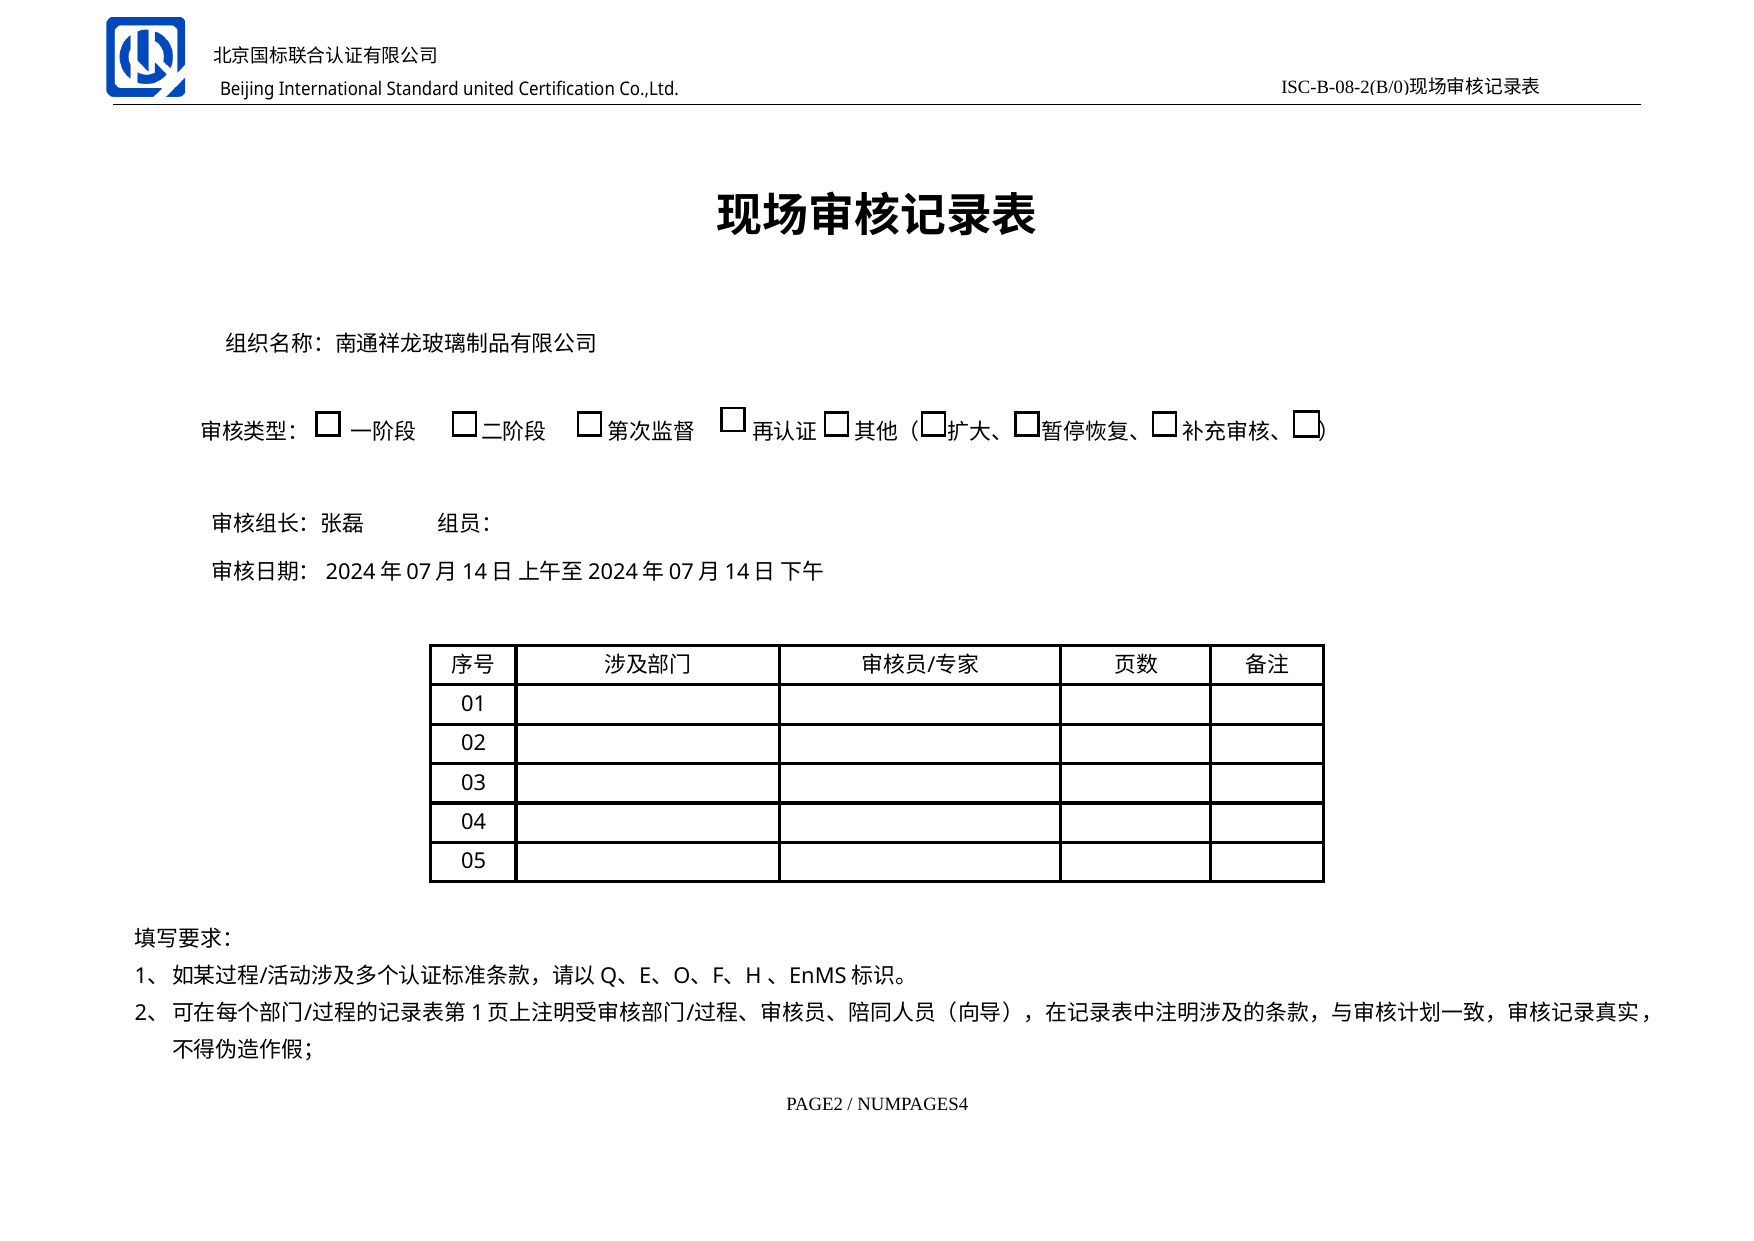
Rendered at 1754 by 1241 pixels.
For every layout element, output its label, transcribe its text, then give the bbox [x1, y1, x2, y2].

table_cell [781, 726, 1059, 762]
table_cell [1212, 726, 1322, 762]
table_cell 04 [432, 805, 514, 841]
table_cell [518, 726, 778, 762]
table_cell [1062, 765, 1209, 801]
table_cell [1062, 686, 1209, 723]
table_header 序号 [432, 647, 514, 683]
table_header 审核员/专家 [781, 647, 1059, 683]
text 组织名称：南通祥龙玻璃制品有限公司 [112, 326, 1641, 358]
text 填写要求： [112, 920, 1641, 953]
table_cell [1212, 844, 1322, 880]
table_cell 03 [432, 765, 514, 801]
picture [106, 17, 186, 97]
text 审核日期： 2024年07月14日 上午至2024年07月14日 下午 [112, 554, 1641, 587]
table_cell [518, 765, 778, 801]
table_cell 01 [432, 686, 514, 723]
table_cell [518, 686, 778, 723]
table_cell [518, 844, 778, 880]
table_cell 05 [432, 844, 514, 880]
table_header 备注 [1212, 647, 1322, 683]
table_cell [1212, 805, 1322, 841]
table_cell [1062, 805, 1209, 841]
table_header 页数 [1062, 647, 1209, 683]
list 如某过程/活动涉及多个认证标准条款，请以Q、E、O、F、H 、EnMS标识。 [134, 957, 1641, 990]
text 现场审核记录表 [112, 163, 1641, 261]
table_cell [1212, 686, 1322, 723]
table_header 涉及部门 [518, 647, 778, 683]
table_cell [781, 686, 1059, 723]
table_cell [1062, 726, 1209, 762]
table_cell 02 [432, 726, 514, 762]
text 审核组长：张磊 组员： [112, 506, 1641, 538]
table_cell [781, 844, 1059, 880]
text 审核类型： 一阶段 二阶段 第次监督 再认证 其他（扩大、暂停恢复、补充审核、） [112, 399, 1641, 464]
table_cell [781, 805, 1059, 841]
list 可在每个部门/过程的记录表第1页上注明受审核部门/过程、审核员、陪同人员（向导），在记录表中注明涉及的条款，与审核计划一致，审核记录真实，不得伪造作假； [134, 994, 1641, 1064]
table_cell [781, 765, 1059, 801]
table_cell [518, 805, 778, 841]
table_cell [1062, 844, 1209, 880]
table_cell [1212, 765, 1322, 801]
